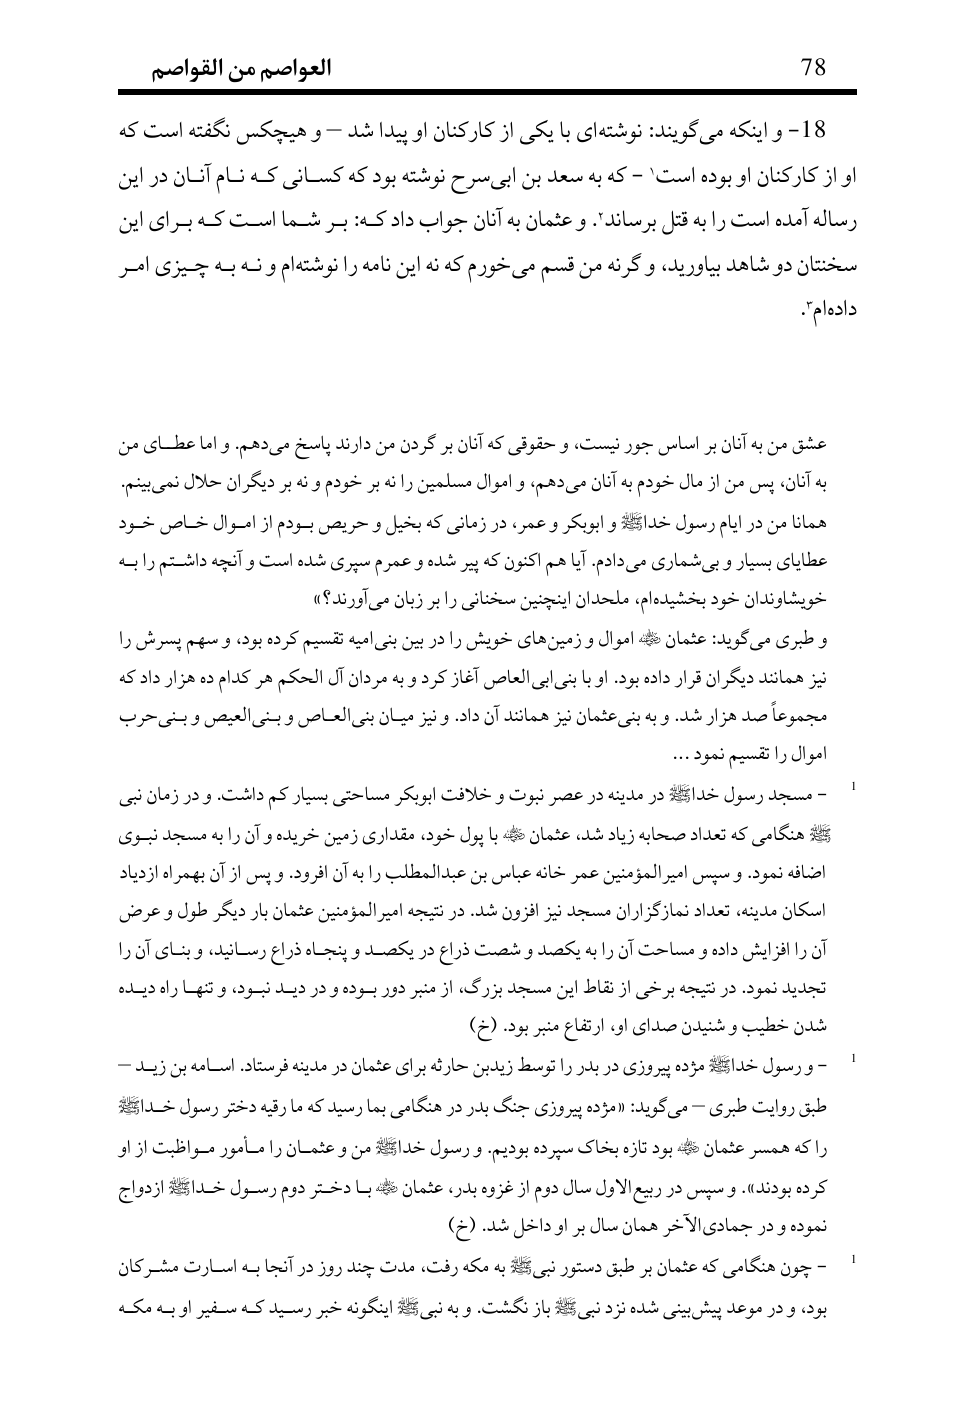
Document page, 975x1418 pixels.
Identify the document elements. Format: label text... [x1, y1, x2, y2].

text 18- و اینکه می‌گویند: نوشته‌ای با یکی از کارکنان او پیدا شد – و هیچکس نگفته است که او از کارکنان او بوده است - که به سعد بن ابی‌سرح نوشته بود که کسانی که نام آنان در این رساله آمده است را به قتل برساند. و عثمان به آنان جواب داد که: بر شما است که برای این سخنتان دو شاهد بیاورید، و گرنه من قسم می‌خورم که نه این نامه را نوشته‌ام و نه به چیزی امر داده‌ام. [118, 110, 857, 334]
